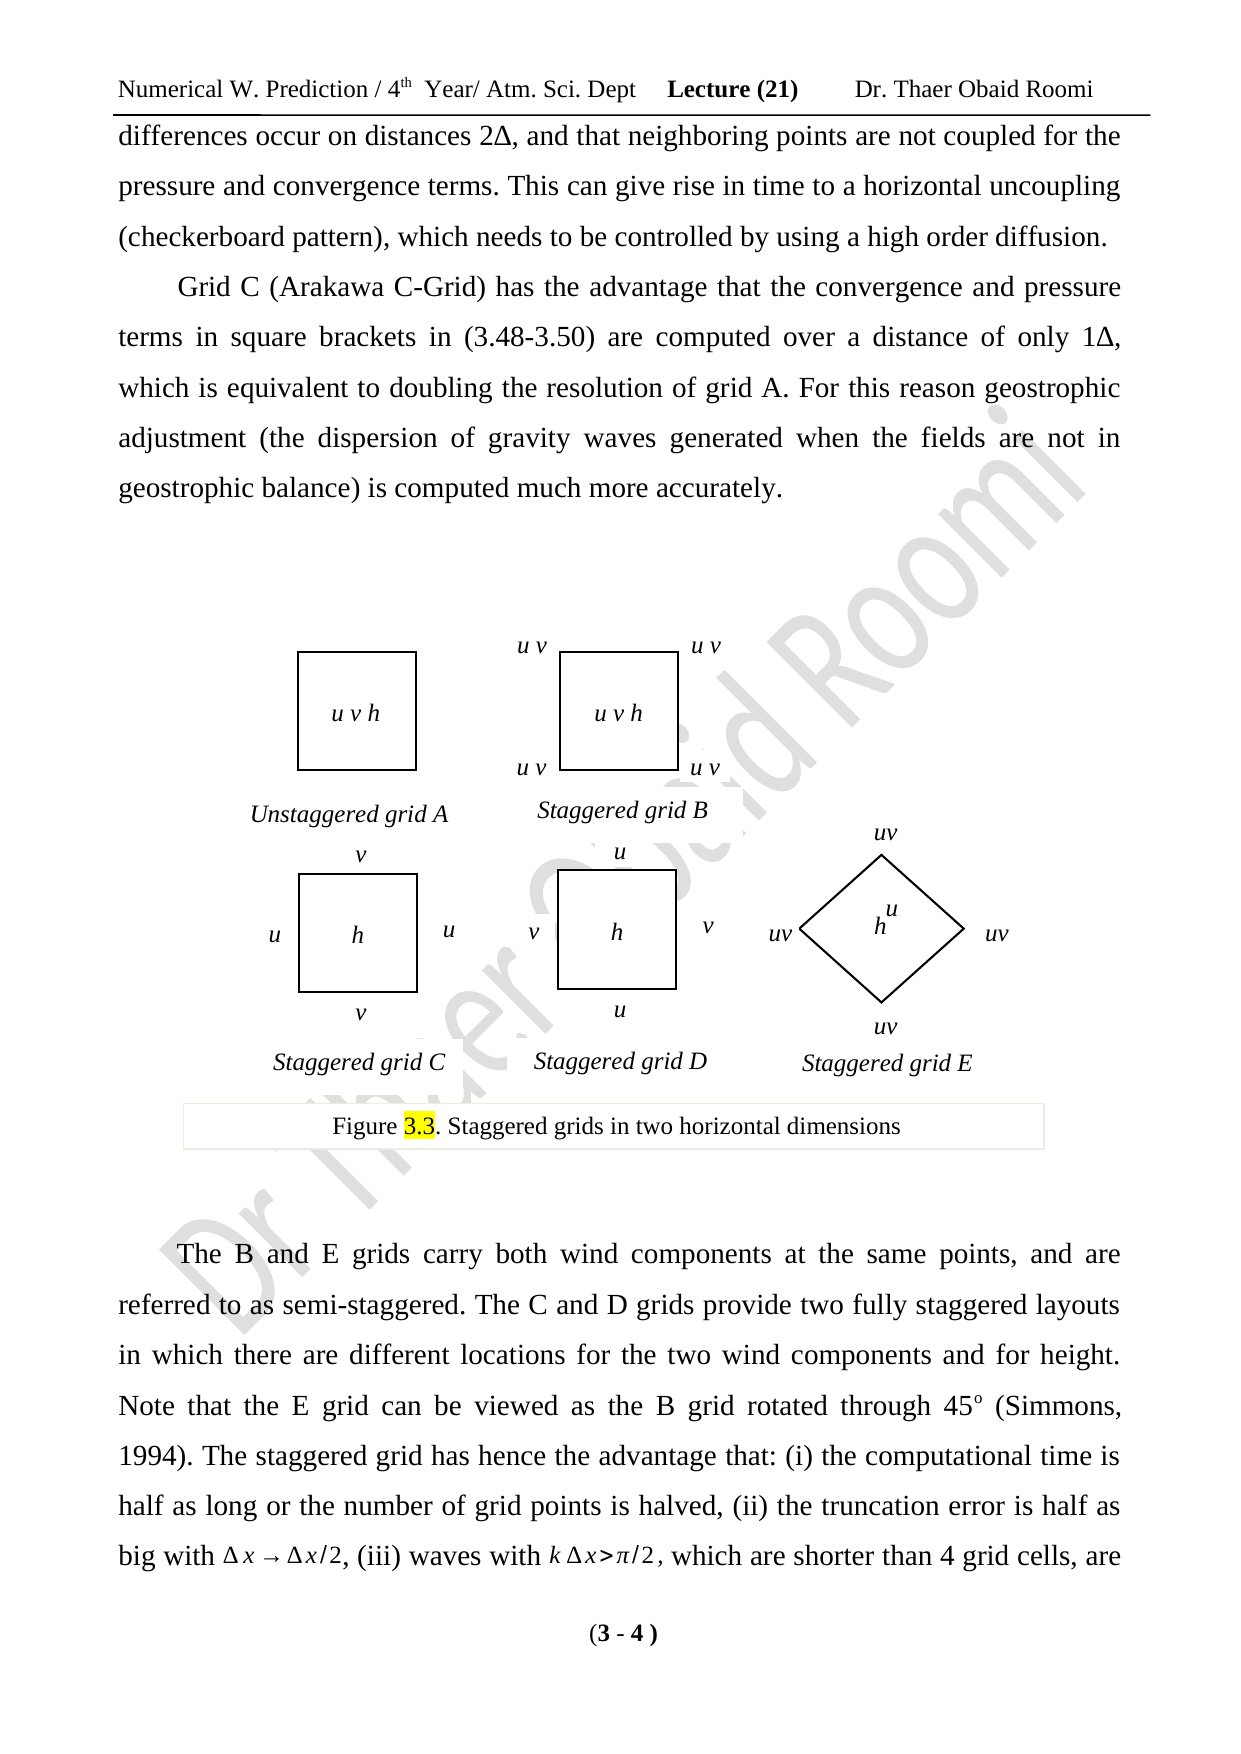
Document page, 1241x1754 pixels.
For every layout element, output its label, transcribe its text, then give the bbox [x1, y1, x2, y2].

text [118, 118, 1122, 252]
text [118, 1237, 1122, 1572]
text Grid C (Arakawa C-Grid) has the advantage that the convergence and pressure terms in square brackets in (3.48-3.50) are computed over a distance of only 1∆, which is equivalent to doubling the resolution of grid A. For this reason geostrophic adjustment (the dispersion of gravity waves generated when the fields are not in geostrophic balance) is computed much more accurately. [118, 269, 1122, 504]
